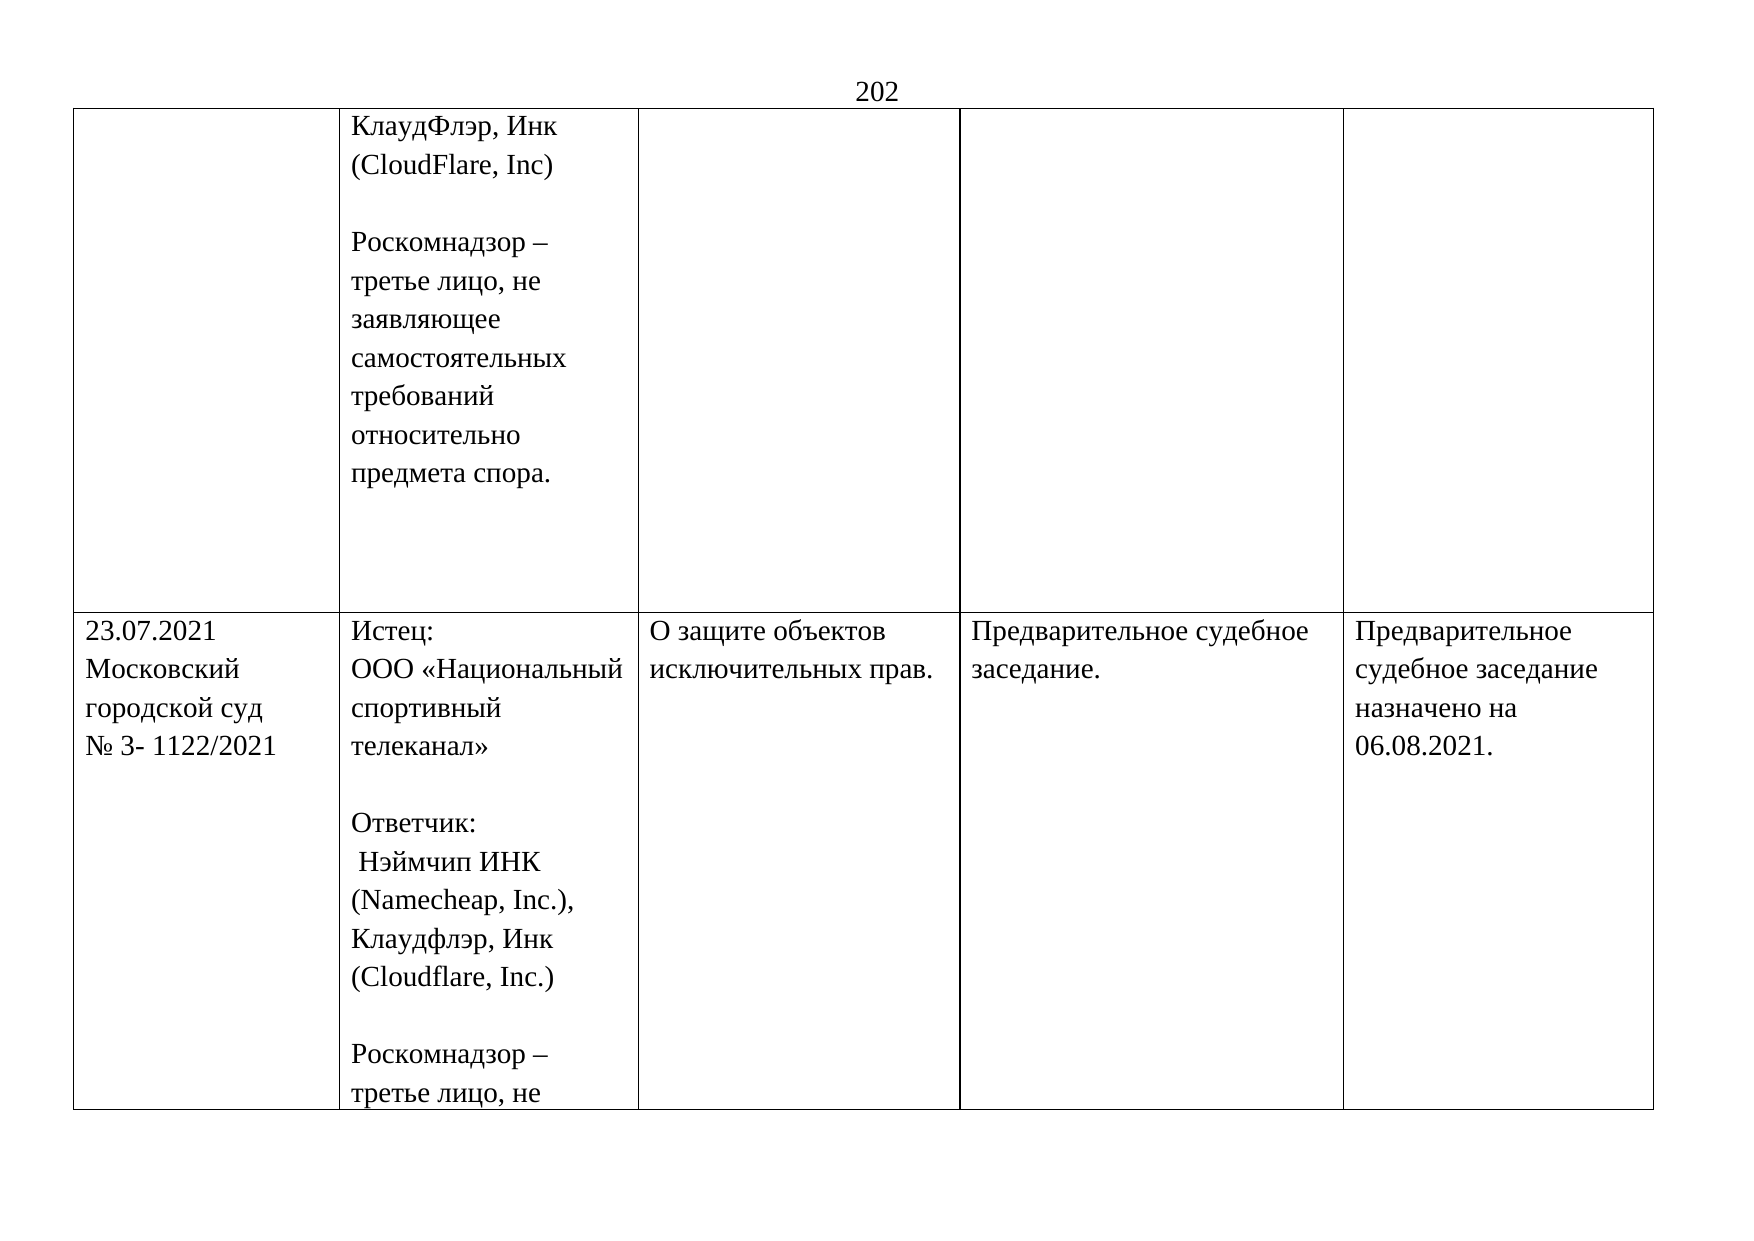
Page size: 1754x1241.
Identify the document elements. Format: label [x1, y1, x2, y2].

table_cell [74, 613, 339, 1109]
table_cell [1344, 613, 1653, 1109]
table_cell [639, 613, 959, 1109]
table_cell [340, 613, 638, 1109]
table_cell [961, 613, 1343, 1109]
table_cell [639, 109, 959, 612]
table_cell [340, 109, 638, 612]
table_cell [74, 109, 339, 612]
table_cell [1344, 109, 1653, 612]
table_cell [961, 109, 1343, 612]
